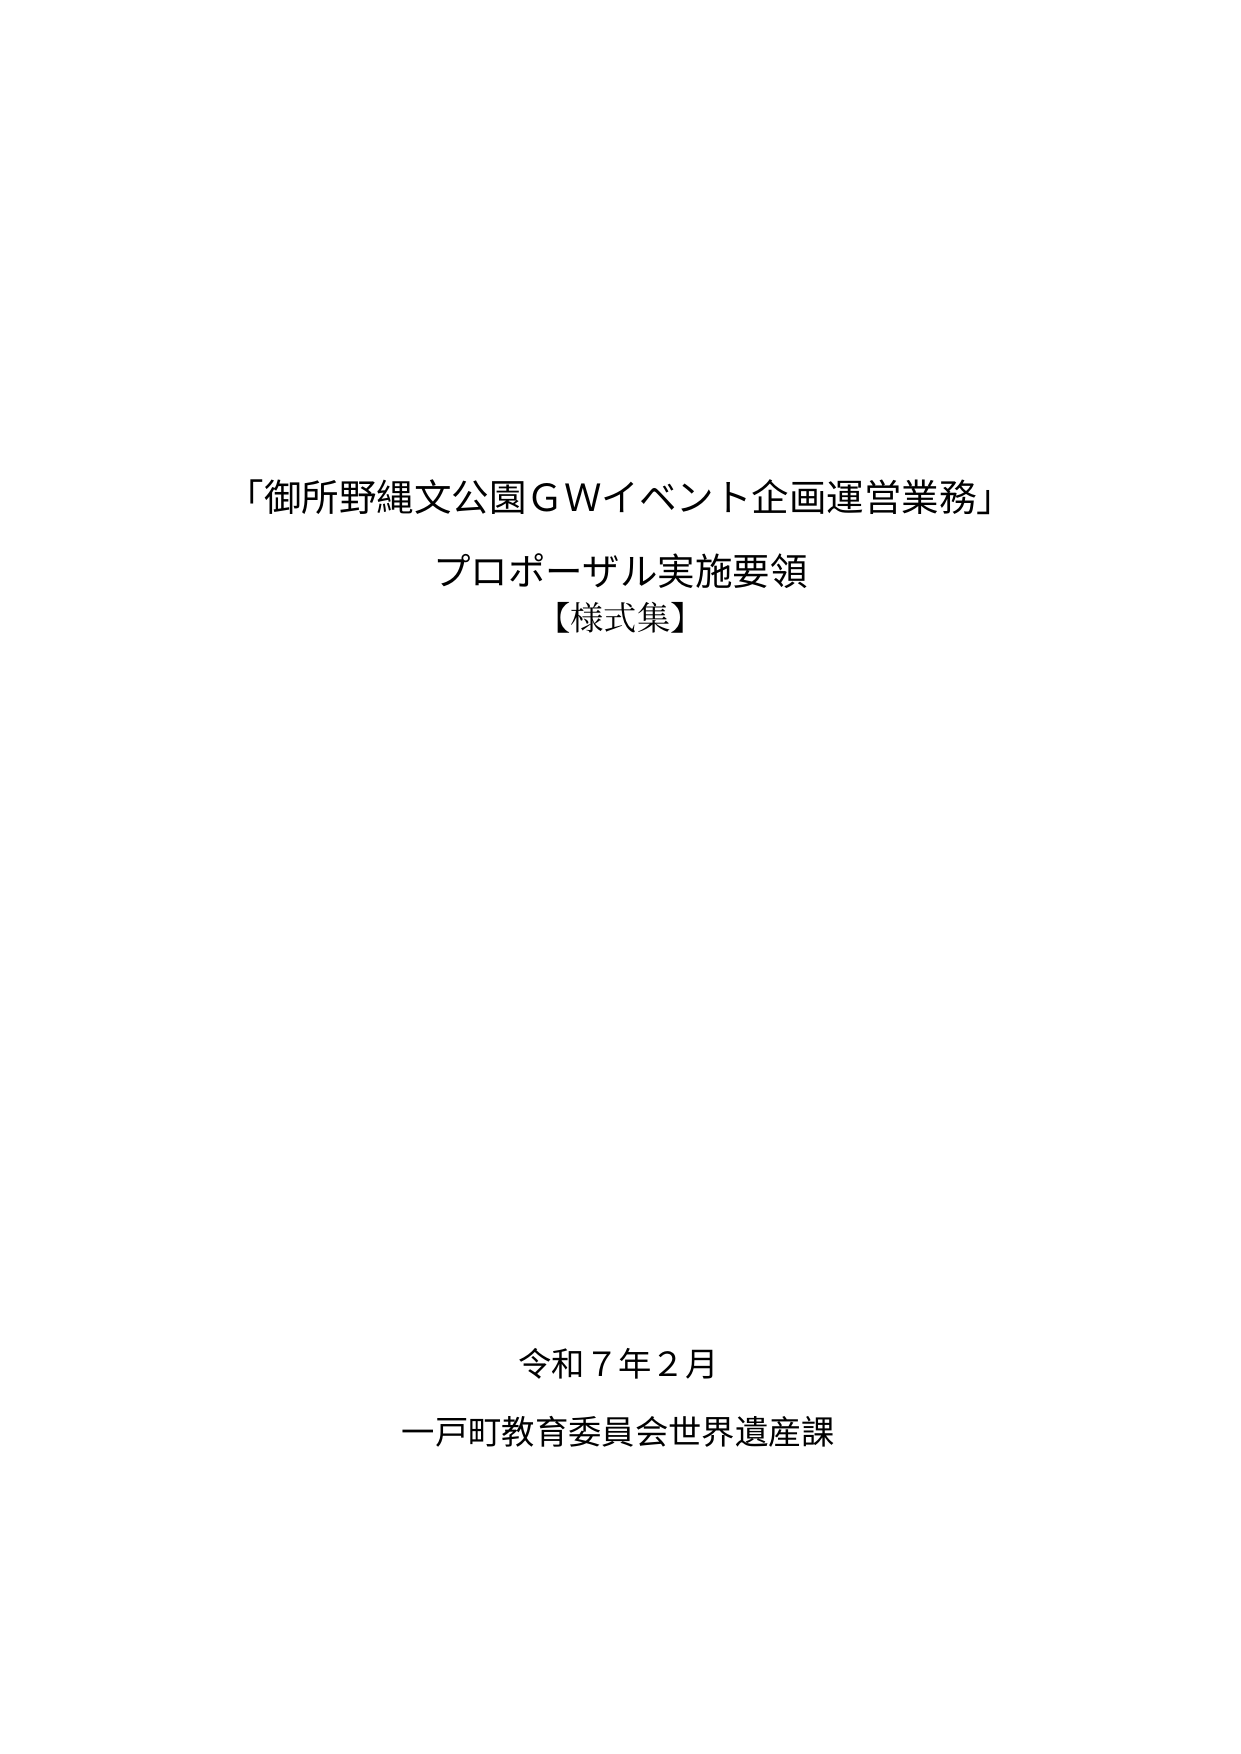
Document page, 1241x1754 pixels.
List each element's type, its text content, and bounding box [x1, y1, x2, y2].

text プロポーザル実施要領 [118, 558, 1122, 592]
text 一戸町教育委員会世界遺産課 [118, 1391, 1118, 1458]
text 令和７年２月 [118, 1322, 1118, 1389]
text 「御所野縄文公園ＧＷイベント企画運営業務」 [118, 484, 1122, 518]
text 【様式集】 [118, 592, 1122, 639]
